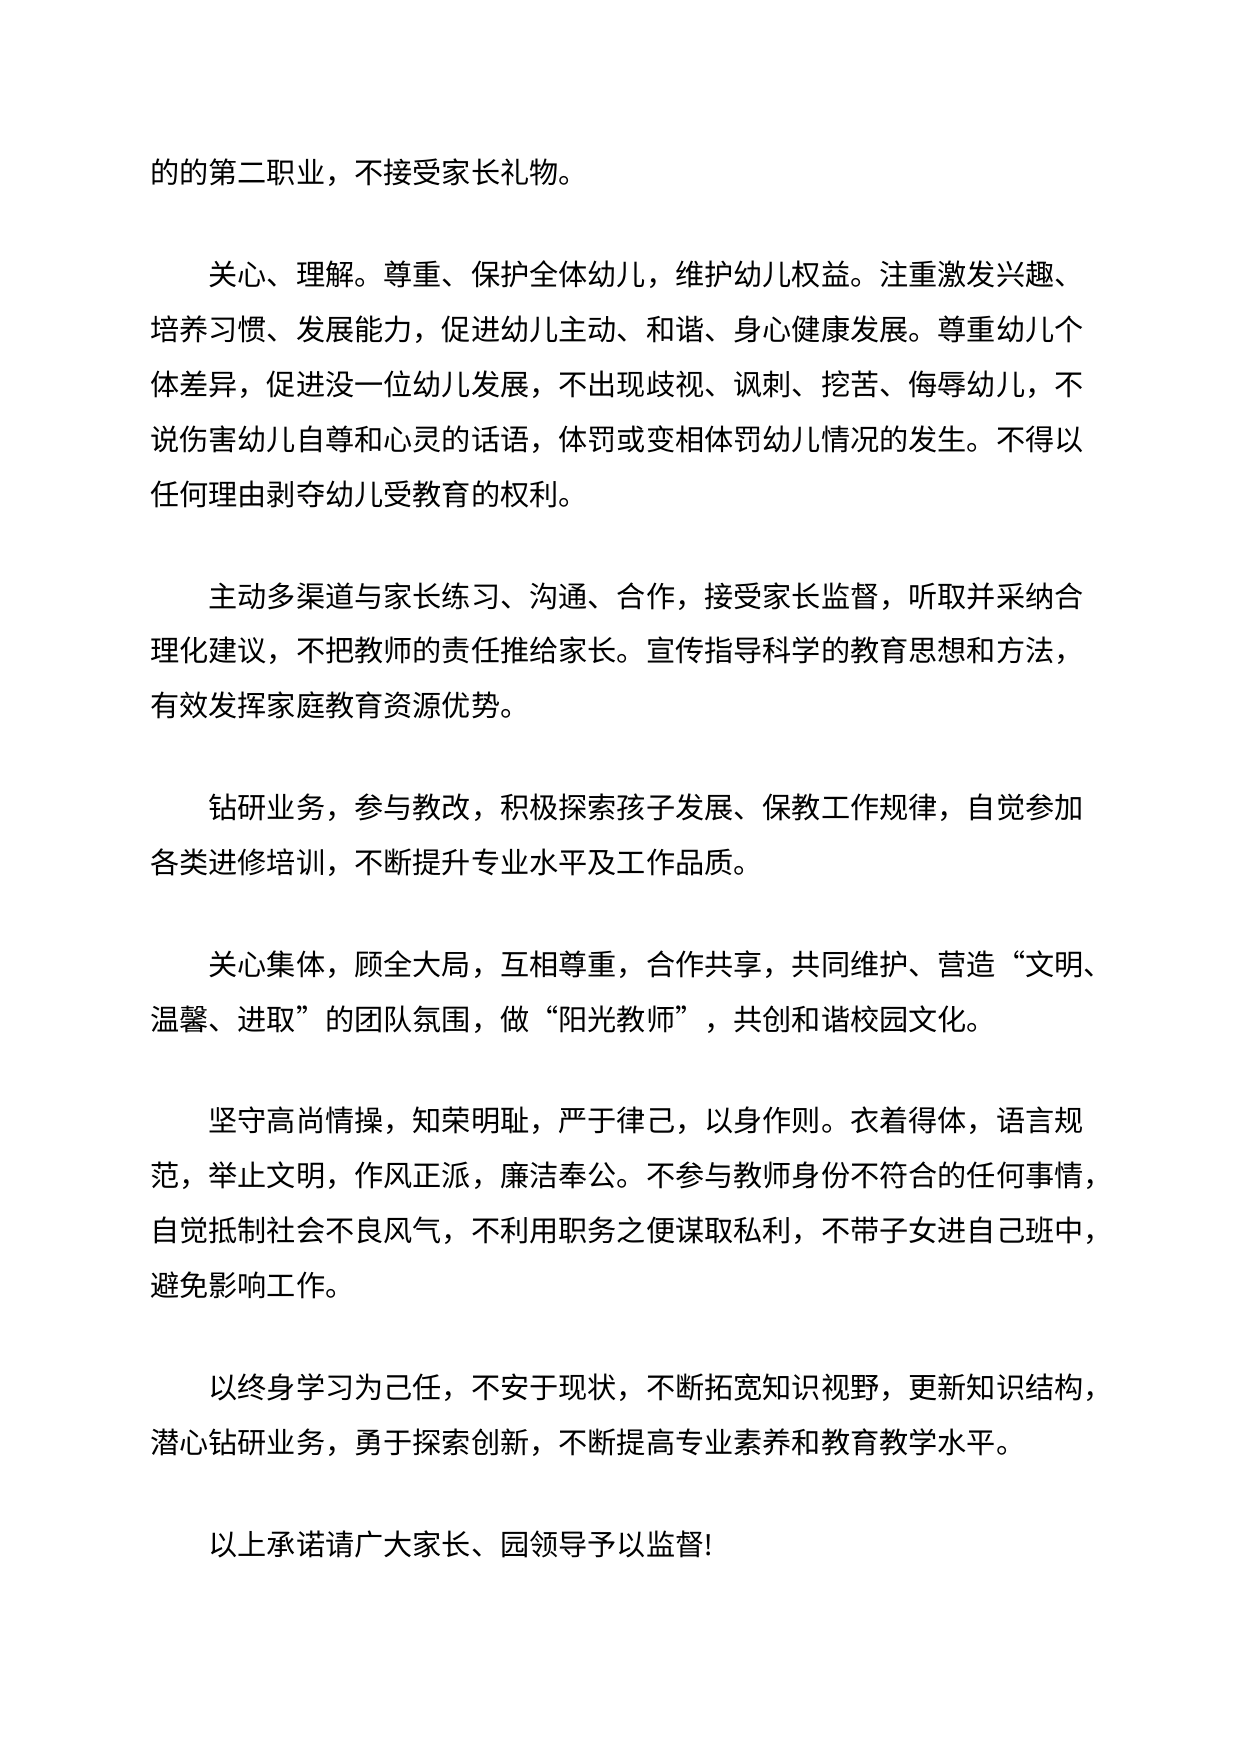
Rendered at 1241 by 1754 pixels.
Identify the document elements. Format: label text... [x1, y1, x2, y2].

text 关心、理解。尊重、保护全体幼儿，维护幼儿权益。注重激发兴趣、培养习惯、发展能力，促进幼儿主动、和谐、身心健康发展。尊重幼儿个体差异，促进没一位幼儿发展，不出现歧视、讽刺、挖苦、侮辱幼儿，不说伤害幼儿自尊和心灵的话语，体罚或变相体罚幼儿情况的发生。不得以任何理由剥夺幼儿受教育的权利。 [150, 252, 1090, 514]
text 以终身学习为己任，不安于现状，不断拓宽知识视野，更新知识结构，潜心钻研业务，勇于探索创新，不断提高专业素养和教育教学水平。 [150, 1364, 1090, 1462]
text 钻研业务，参与教改，积极探索孩子发展、保教工作规律，自觉参加各类进修培训，不断提升专业水平及工作品质。 [150, 785, 1090, 882]
text 关心集体，顾全大局，互相尊重，合作共享，共同维护、营造“文明、温馨、进取”的团队氛围，做“阳光教师”，共创和谐校园文化。 [150, 941, 1090, 1038]
text 以上承诺请广大家长、园领导予以监督! [150, 1521, 1090, 1563]
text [150, 150, 1090, 192]
text 坚守高尚情操，知荣明耻，严于律己，以身作则。衣着得体，语言规范，举止文明，作风正派，廉洁奉公。不参与教师身份不符合的任何事情，自觉抵制社会不良风气，不利用职务之便谋取私利，不带子女进自己班中，避免影响工作。 [150, 1098, 1090, 1305]
text 主动多渠道与家长练习、沟通、合作，接受家长监督，听取并采纳合理化建议，不把教师的责任推给家长。宣传指导科学的教育思想和方法，有效发挥家庭教育资源优势。 [150, 573, 1090, 725]
